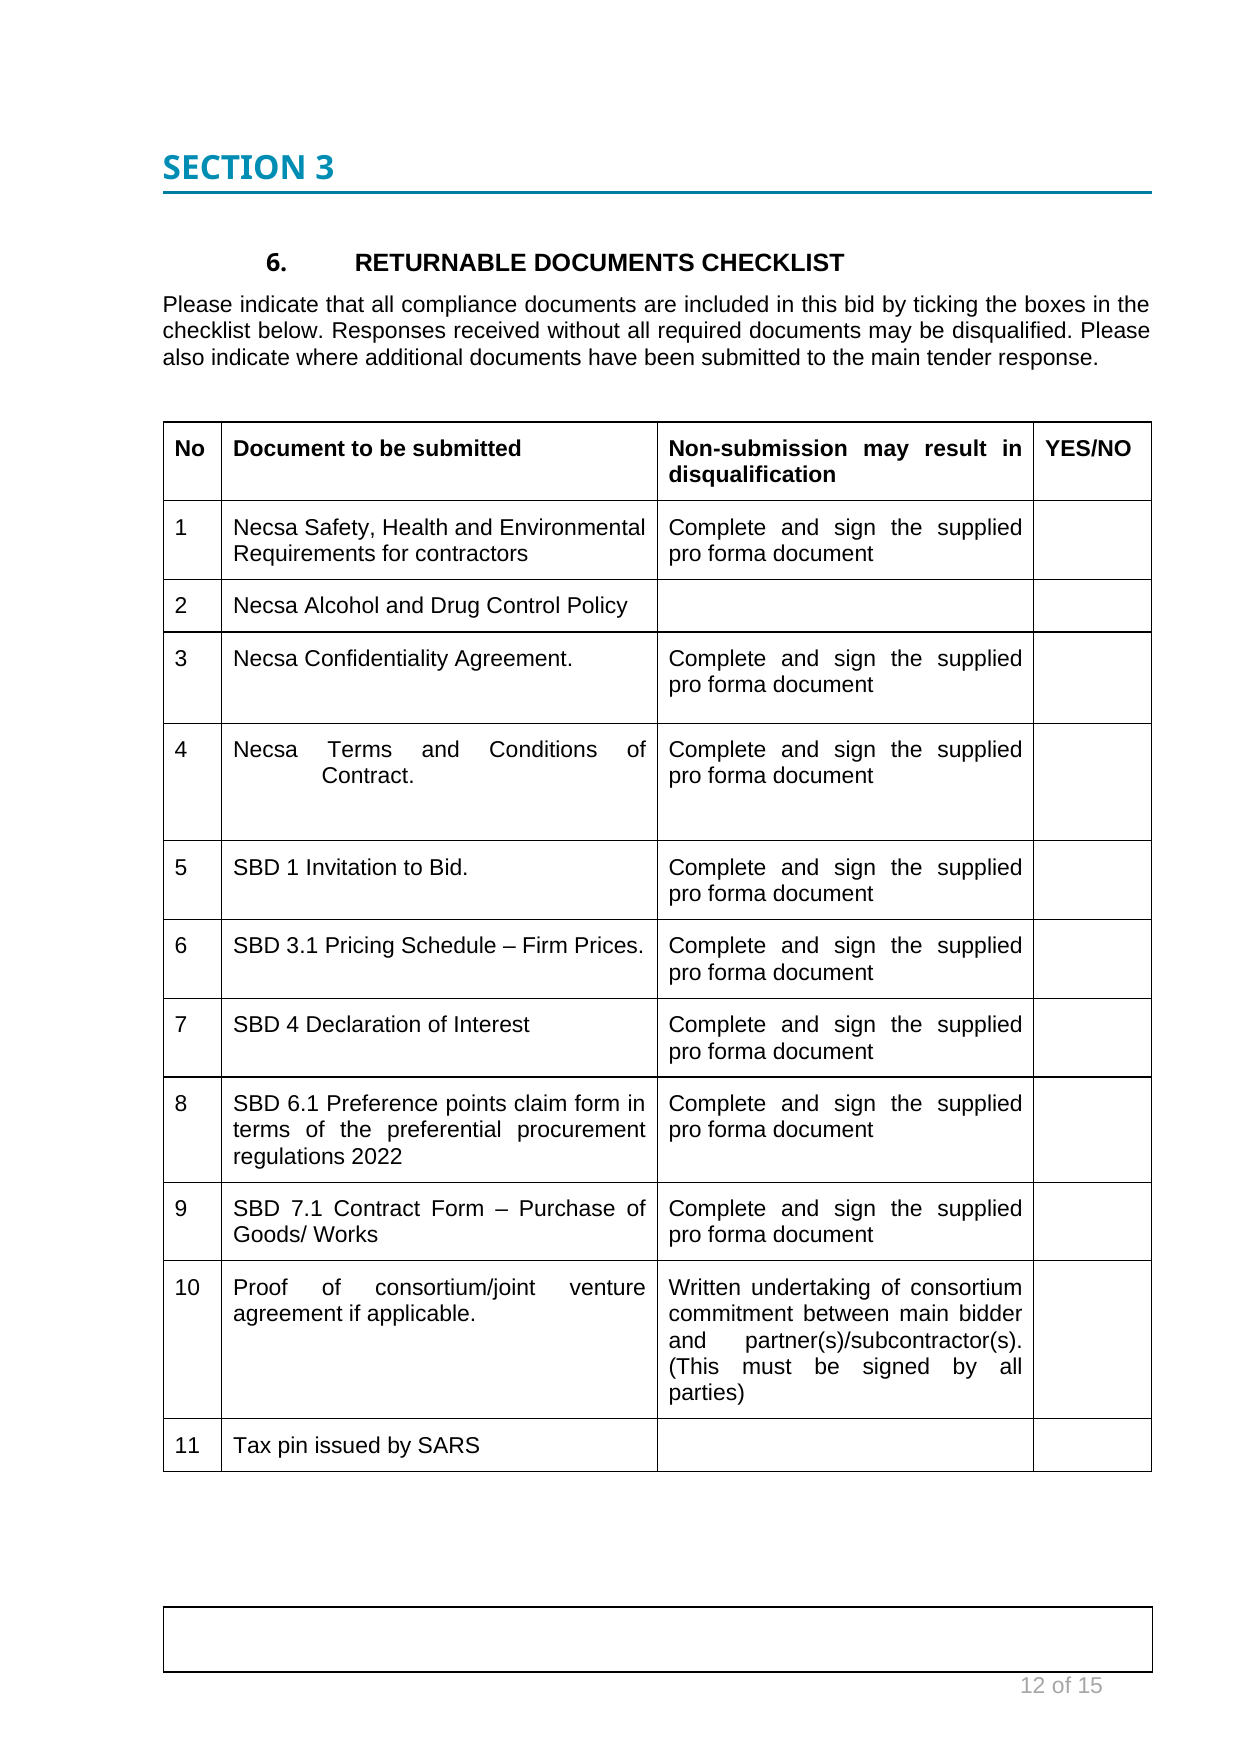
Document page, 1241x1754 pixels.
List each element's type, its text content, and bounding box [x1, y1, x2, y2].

table_cell Complete and sign the supplied pro forma document [658, 841, 1033, 919]
table_cell [1034, 841, 1151, 919]
table_cell 5 [164, 841, 221, 919]
table_header No [164, 423, 221, 500]
table_cell 11 [164, 1419, 221, 1471]
table_cell Complete and sign the supplied pro forma document [658, 1183, 1033, 1260]
table_cell [1034, 1183, 1151, 1260]
table_cell [1034, 999, 1151, 1076]
table_cell Complete and sign the supplied pro forma document [658, 501, 1033, 579]
table_cell Proof of consortium/joint venture agreement if applicable. [222, 1261, 657, 1418]
table_cell [1034, 633, 1151, 723]
list Returnable documents Checklist [266, 244, 1152, 278]
table_cell Complete and sign the supplied pro forma document [658, 724, 1033, 840]
table_cell Necsa Alcohol and Drug Control Policy [222, 580, 657, 631]
table_cell Necsa Terms and Conditions of Contract. [222, 724, 657, 840]
table_cell Written undertaking of consortium commitment between main bidder and partner(s)/subcontractor(s). (This must be signed by all parties) [658, 1261, 1033, 1418]
table_cell Necsa Safety, Health and Environmental Requirements for contractors [222, 501, 657, 579]
table_cell 7 [164, 999, 221, 1076]
table_cell Tax pin issued by SARS [222, 1419, 657, 1471]
table_cell Necsa Confidentiality Agreement. [222, 633, 657, 723]
table_cell Complete and sign the supplied pro forma document [658, 1078, 1033, 1182]
table_cell [658, 580, 1033, 631]
table_cell 10 [164, 1261, 221, 1418]
table_cell [1034, 501, 1151, 579]
table_cell 3 [164, 633, 221, 723]
table_cell 9 [164, 1183, 221, 1260]
table_cell SBD 7.1 Contract Form – Purchase of Goods/ Works [222, 1183, 657, 1260]
table_cell [658, 1419, 1033, 1471]
table_cell [1034, 920, 1151, 998]
table_cell [1034, 580, 1151, 631]
table_cell 2 [164, 580, 221, 631]
table_cell 8 [164, 1078, 221, 1182]
table_cell [1034, 1261, 1151, 1418]
table_header YES/NO [1034, 423, 1151, 500]
text Please indicate that all compliance documents are included in this bid by ticking the boxes in the checklist below. Responses received without all required documents may be disqualified. Please also indicate where additional documents have been submitted to the main tender response. [162, 291, 1152, 370]
table_cell 6 [164, 920, 221, 998]
table_cell [1034, 1419, 1151, 1471]
table_cell Complete and sign the supplied pro forma document [658, 633, 1033, 723]
table_cell [1034, 1078, 1151, 1182]
table_cell 1 [164, 501, 221, 579]
table_cell [1034, 724, 1151, 840]
table_cell SBD 6.1 Preference points claim form in terms of the preferential procurement regulations 2022 [222, 1078, 657, 1182]
table_cell Complete and sign the supplied pro forma document [658, 999, 1033, 1076]
table_header Document to be submitted [222, 423, 657, 500]
table_cell SBD 3.1 Pricing Schedule – Firm Prices. [222, 920, 657, 998]
table_cell 4 [164, 724, 221, 840]
table_cell SBD 4 Declaration of Interest [222, 999, 657, 1076]
table_cell Complete and sign the supplied pro forma document [658, 920, 1033, 998]
table_header Non-submission may result in disqualification [658, 423, 1033, 500]
table_cell SBD 1 Invitation to Bid. [222, 841, 657, 919]
